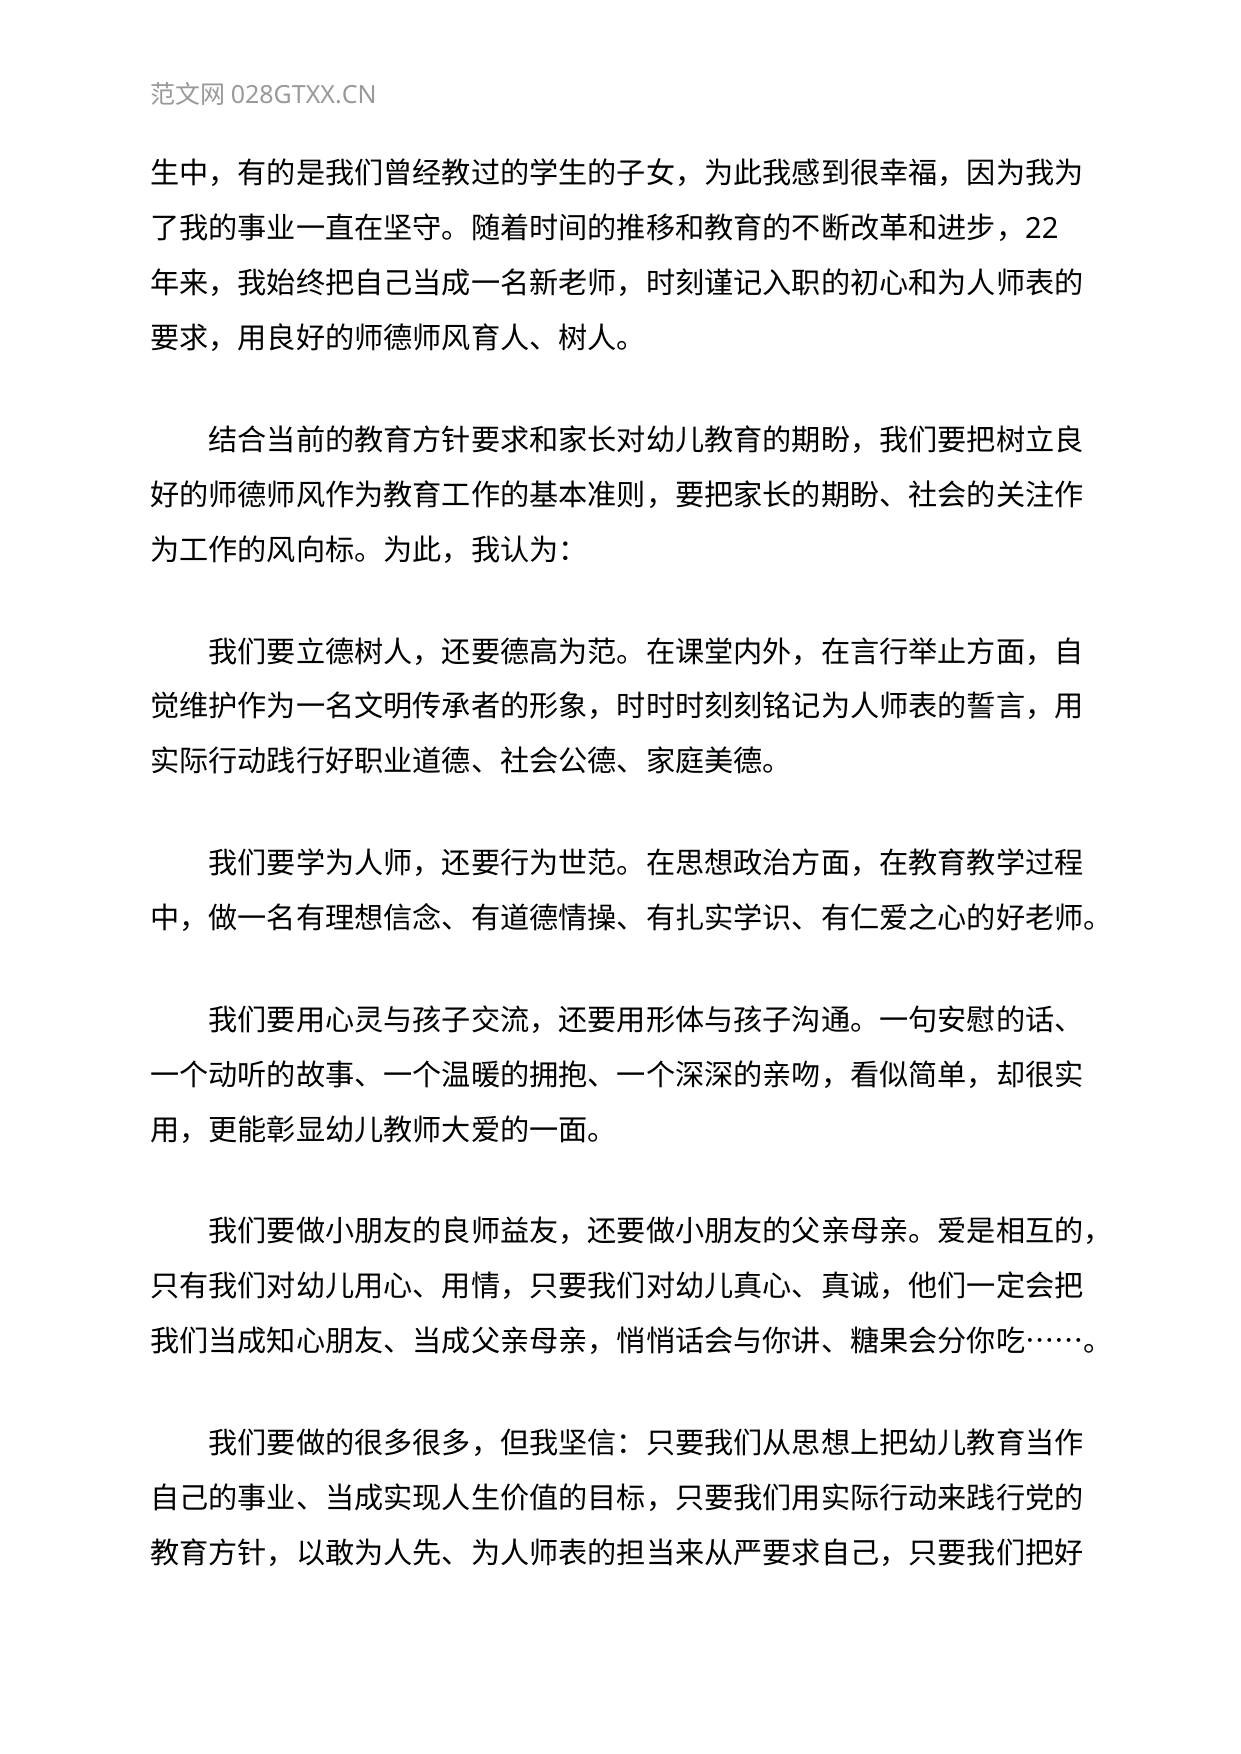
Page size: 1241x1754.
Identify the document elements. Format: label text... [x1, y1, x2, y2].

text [150, 1419, 1090, 1572]
text 我们要用心灵与孩子交流，还要用形体与孩子沟通。一句安慰的话、一个动听的故事、一个温暖的拥抱、一个深深的亲吻，看似简单，却很实用，更能彰显幼儿教师大爱的一面。 [150, 996, 1090, 1148]
text 我们要立德树人，还要德高为范。在课堂内外，在言行举止方面，自觉维护作为一名文明传承者的形象，时时时刻刻铭记为人师表的誓言，用实际行动践行好职业道德、社会公德、家庭美德。 [150, 628, 1090, 780]
text 我们要学为人师，还要行为世范。在思想政治方面，在教育教学过程中，做一名有理想信念、有道德情操、有扎实学识、有仁爱之心的好老师。 [150, 840, 1090, 937]
text 我们要做小朋友的良师益友，还要做小朋友的父亲母亲。爱是相互的，只有我们对幼儿用心、用情，只要我们对幼儿真心、真诚，他们一定会把我们当成知心朋友、当成父亲母亲，悄悄话会与你讲、糖果会分你吃……。 [150, 1208, 1090, 1360]
text 结合当前的教育方针要求和家长对幼儿教育的期盼，我们要把树立良好的师德师风作为教育工作的基本准则，要把家长的期盼、社会的关注作为工作的风向标。为此，我认为： [150, 417, 1090, 569]
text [150, 150, 1090, 357]
